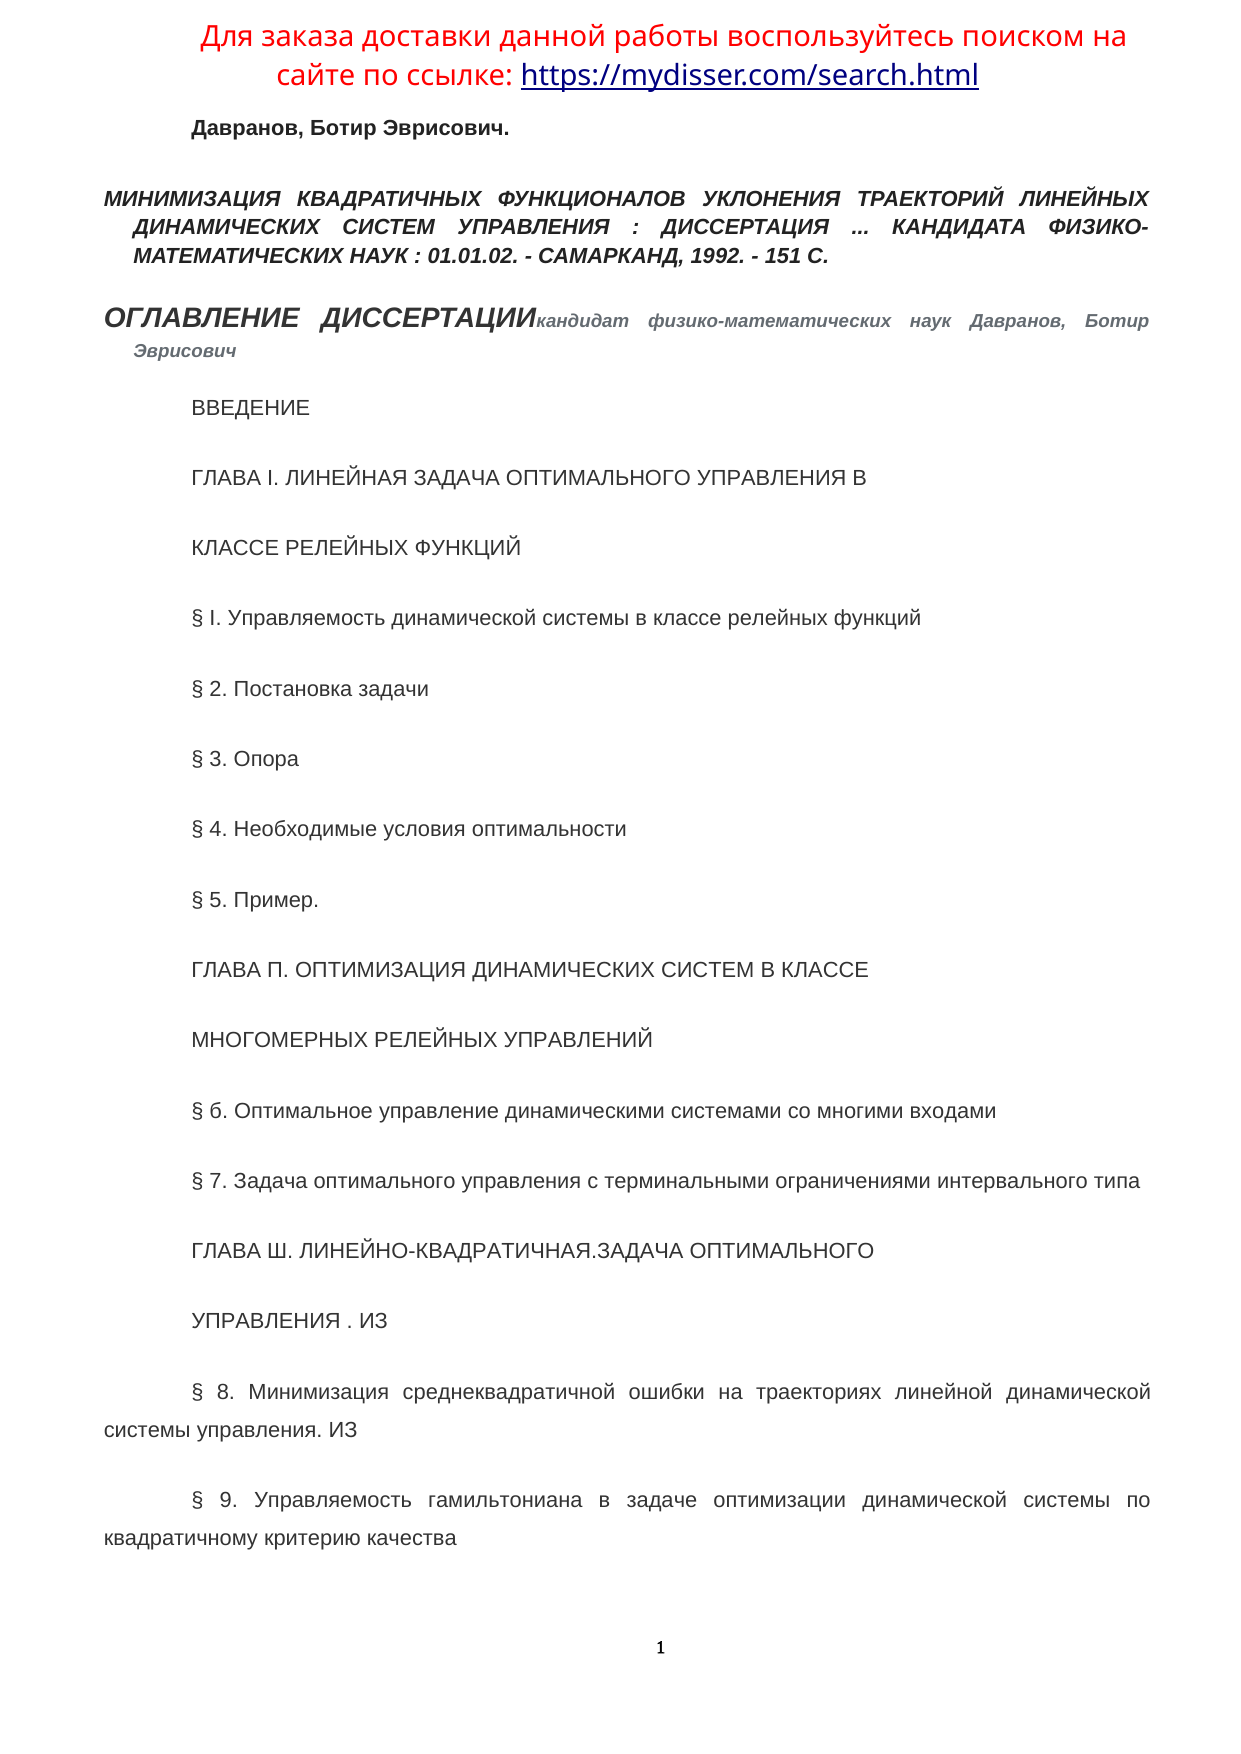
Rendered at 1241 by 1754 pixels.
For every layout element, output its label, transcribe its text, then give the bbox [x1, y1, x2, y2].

text ВВЕДЕНИЕ [103, 394, 1152, 419]
text УПРАВЛЕНИЯ . ИЗ [103, 1308, 1152, 1334]
text § 4. Необходимые условия оптимальности [103, 816, 1152, 841]
text § б. Оптимальное управление динамическими системами со многими входами [103, 1097, 1152, 1123]
text § I. Управляемость динамической системы в классе релейных функций [103, 605, 1152, 631]
text КЛАССЕ РЕЛЕЙНЫХ ФУНКЦИЙ [103, 535, 1152, 560]
text § 3. Опора [103, 746, 1152, 771]
text Давранов, Ботир Эврисович. [103, 115, 1152, 140]
subtitle Минимизация квадратичных функционалов уклонения траекторий линейных динамических систем управления : диссертация ... кандидата физико-математических наук : 01.01.02. - Самарканд, 1992. - 151 с. [103, 182, 1152, 268]
text ГЛАВА П. ОПТИМИЗАЦИЯ ДИНАМИЧЕСКИХ СИСТЕМ В КЛАССЕ [103, 957, 1152, 982]
subtitle Оглавление диссертациикандидат физико-математических наук Давранов, Ботир Эврисович [103, 301, 1152, 362]
text § 8. Минимизация среднеквадратичной ошибки на траекториях линейной динамической системы управления. ИЗ [103, 1379, 1152, 1442]
text § 9. Управляемость гамильтониана в задаче оптимизации динамической системы по квадратичному критерию качества [103, 1487, 1152, 1550]
text ГЛАВА I. ЛИНЕЙНАЯ ЗАДАЧА ОПТИМАЛЬНОГО УПРАВЛЕНИЯ В [103, 465, 1152, 490]
text § 2. Постановка задачи [103, 676, 1152, 701]
text § 5. Пример. [103, 887, 1152, 912]
text МНОГОМЕРНЫХ РЕЛЕЙНЫХ УПРАВЛЕНИЙ [103, 1027, 1152, 1052]
text § 7. Задача оптимального управления с терминальными ограничениями интервального типа [103, 1168, 1152, 1193]
text ГЛАВА Ш. ЛИНЕЙНО-КВАДРАТИЧНАЯ.ЗАДАЧА ОПТИМАЛЬНОГО [103, 1238, 1152, 1263]
